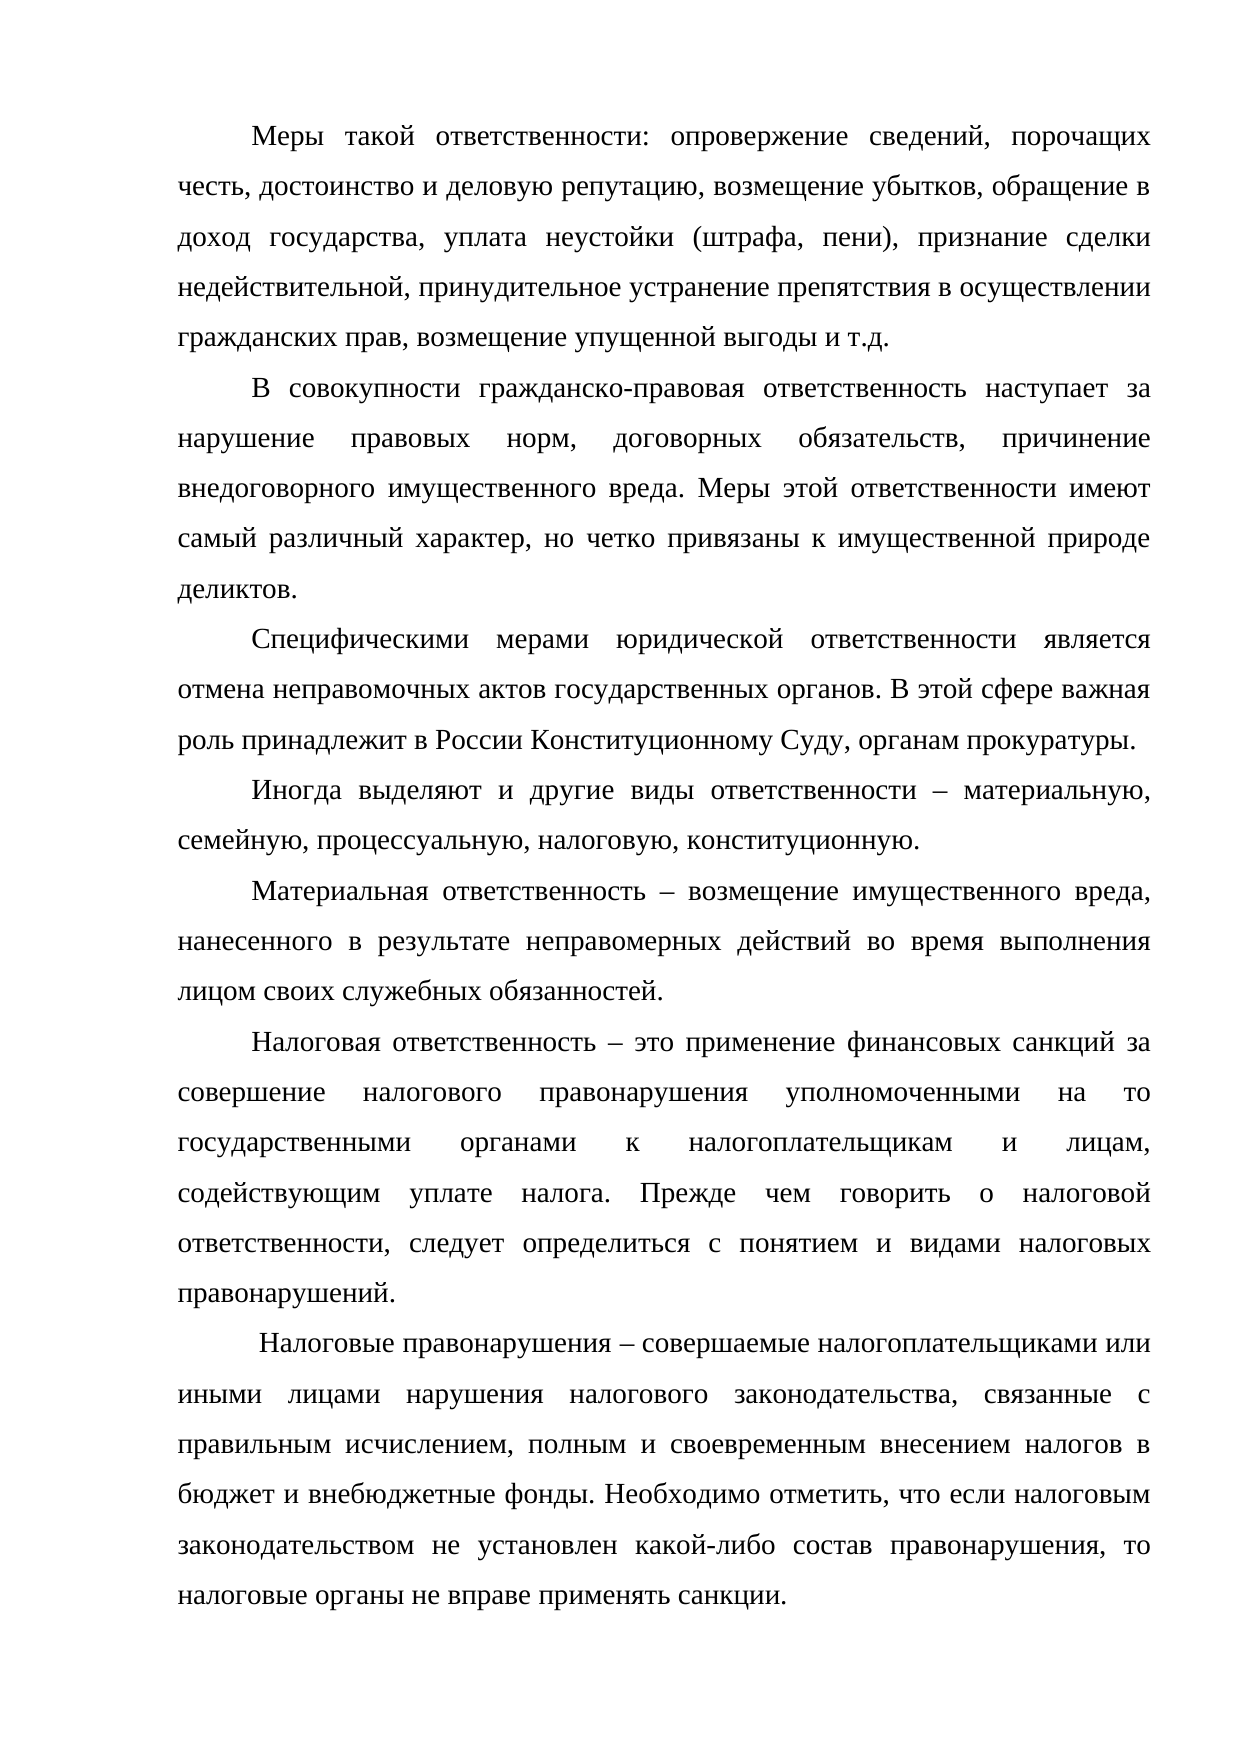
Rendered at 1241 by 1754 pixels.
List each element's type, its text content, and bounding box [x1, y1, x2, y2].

text Налоговая ответственность – это применение финансовых санкций за совершение налогового правонарушения уполномоченными на то государственными органами к налогоплательщикам и лицам, содействующим уплате налога. Прежде чем говорить о налоговой ответственности, следует определиться с понятием и видами налоговых правонарушений. [177, 1024, 1152, 1309]
text Специфическими мерами юридической ответственности является отмена неправомочных актов государственных органов. В этой сфере важная роль принадлежит в России Конституционному Суду, органам прокуратуры. [177, 621, 1152, 755]
text В совокупности гражданско-правовая ответственность наступает за нарушение правовых норм, договорных обязательств, причинение внедоговорного имущественного вреда. Меры этой ответственности имеют самый различный характер, но четко привязаны к имущественной природе деликтов. [177, 370, 1152, 604]
text Иногда выделяют и другие виды ответственности – материальную, семейную, процессуальную, налоговую, конституционную. [177, 772, 1152, 856]
text Налоговые правонарушения – совершаемые налогоплательщиками или иными лицами нарушения налогового законодательства, связанные с правильным исчислением, полным и своевременным внесением налогов в бюджет и внебюджетные фонды. Необходимо отметить, что если налоговым законодательством не установлен какой-либо состав правонарушения, то налоговые органы не вправе применять санкции. [177, 1326, 1152, 1611]
text Меры такой ответственности: опровержение сведений, порочащих честь, достоинство и деловую репутацию, возмещение убытков, обращение в доход государства, уплата неустойки (штрафа, пени), признание сделки недействительной, принудительное устранение препятствия в осуществлении гражданских прав, возмещение упущенной выгоды и т.д. [177, 118, 1152, 353]
text Материальная ответственность – возмещение имущественного вреда, нанесенного в результате неправомерных действий во время выполнения лицом своих служебных обязанностей. [177, 873, 1152, 1007]
